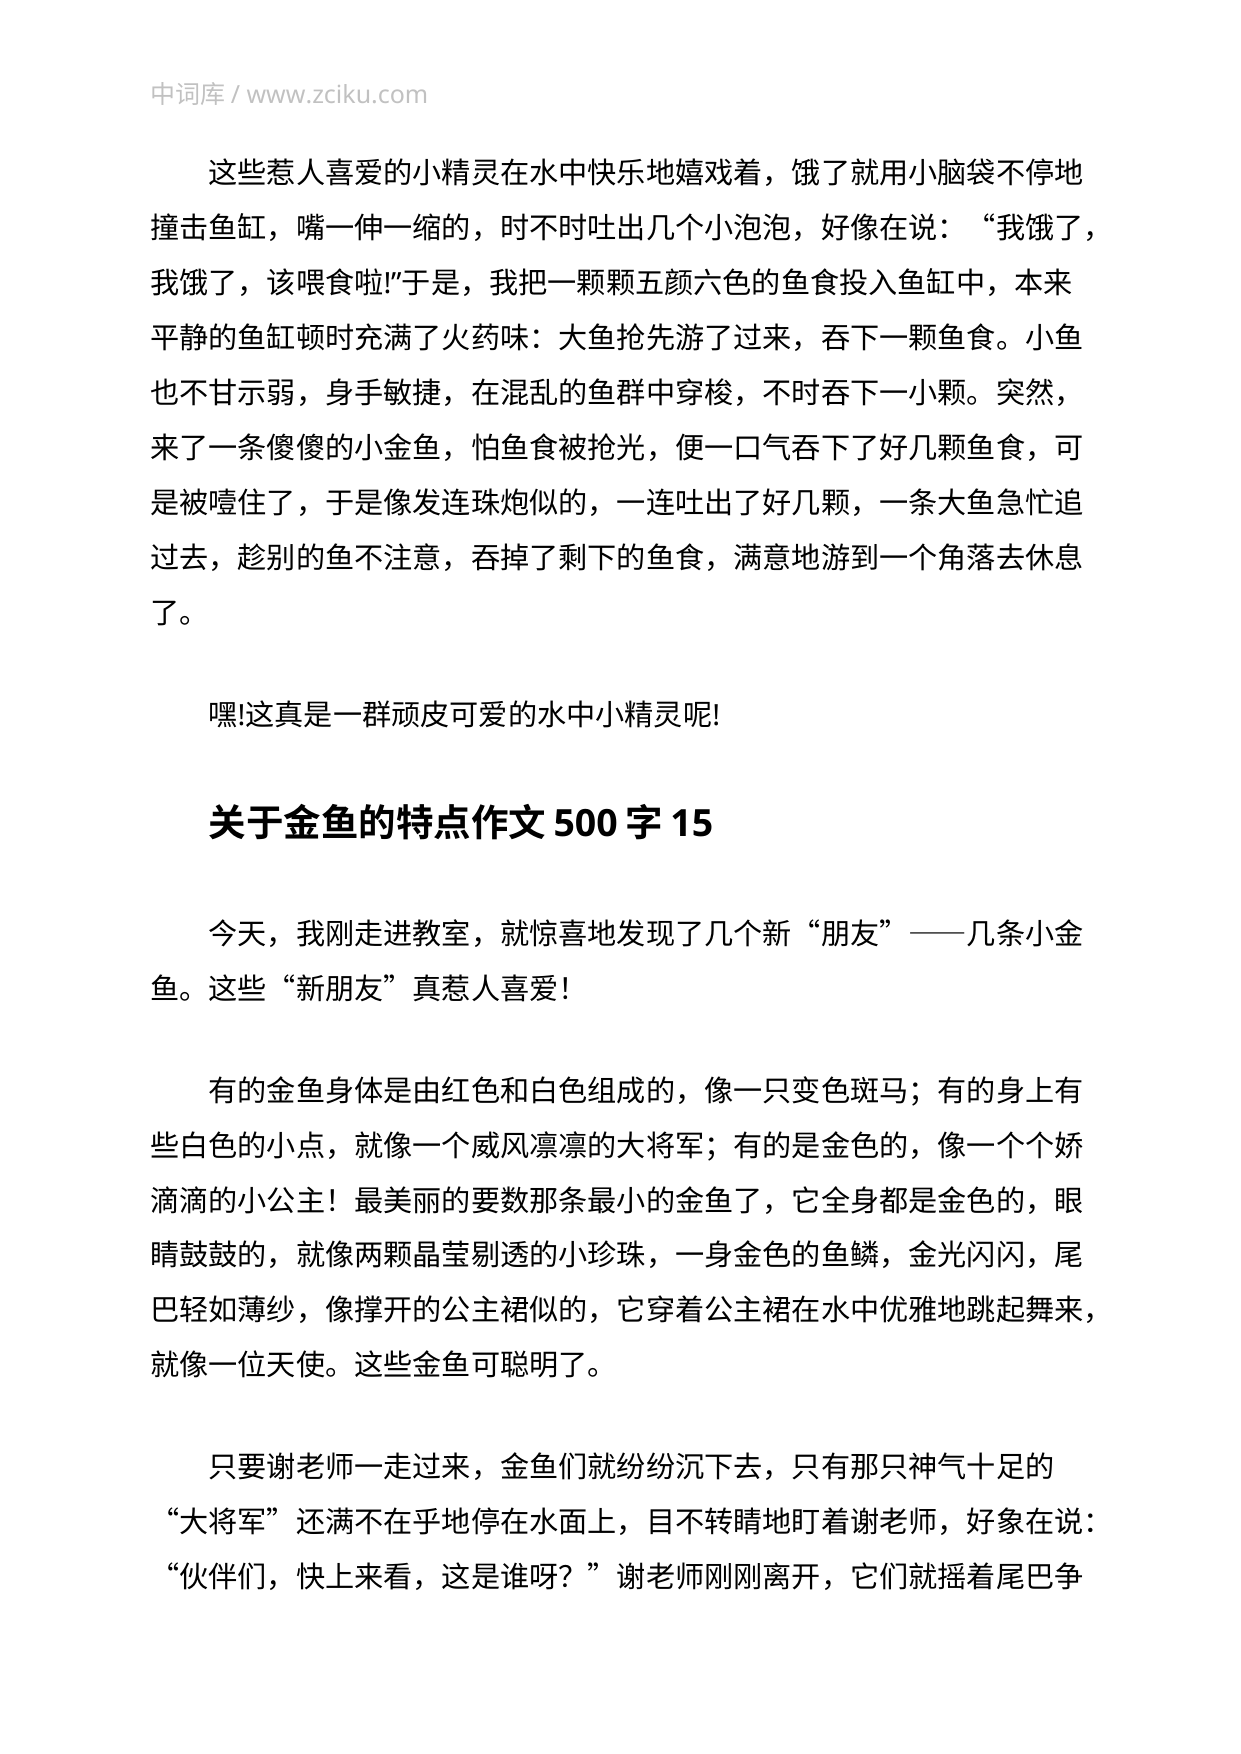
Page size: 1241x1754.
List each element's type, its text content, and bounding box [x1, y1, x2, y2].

text 有的金鱼身体是由红色和白色组成的，像一只变色斑马；有的身上有些白色的小点，就像一个威风凛凛的大将军；有的是金色的，像一个个娇滴滴的小公主！最美丽的要数那条最小的金鱼了，它全身都是金色的，眼睛鼓鼓的，就像两颗晶莹剔透的小珍珠，一身金色的鱼鳞，金光闪闪，尾巴轻如薄纱，像撑开的公主裙似的，它穿着公主裙在水中优雅地跳起舞来，就像一位天使。这些金鱼可聪明了。 [150, 1067, 1090, 1384]
text 这些惹人喜爱的小精灵在水中快乐地嬉戏着，饿了就用小脑袋不停地撞击鱼缸，嘴一伸一缩的，时不时吐出几个小泡泡，好像在说：“我饿了，我饿了，该喂食啦!”于是，我把一颗颗五颜六色的鱼食投入鱼缸中，本来平静的鱼缸顿时充满了火药味：大鱼抢先游了过来，吞下一颗鱼食。小鱼也不甘示弱，身手敏捷，在混乱的鱼群中穿梭，不时吞下一小颗。突然，来了一条傻傻的小金鱼，怕鱼食被抢光，便一口气吞下了好几颗鱼食，可是被噎住了，于是像发连珠炮似的，一连吐出了好几颗，一条大鱼急忙追过去，趁别的鱼不注意，吞掉了剩下的鱼食，满意地游到一个角落去休息了。 [150, 150, 1090, 632]
text 今天，我刚走进教室，就惊喜地发现了几个新“朋友”――几条小金鱼。这些“新朋友”真惹人喜爱！ [150, 911, 1090, 1008]
text 嘿!这真是一群顽皮可爱的水中小精灵呢! [150, 691, 1090, 733]
text 关于金鱼的特点作文500字15 [150, 793, 1090, 847]
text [150, 1443, 1090, 1596]
